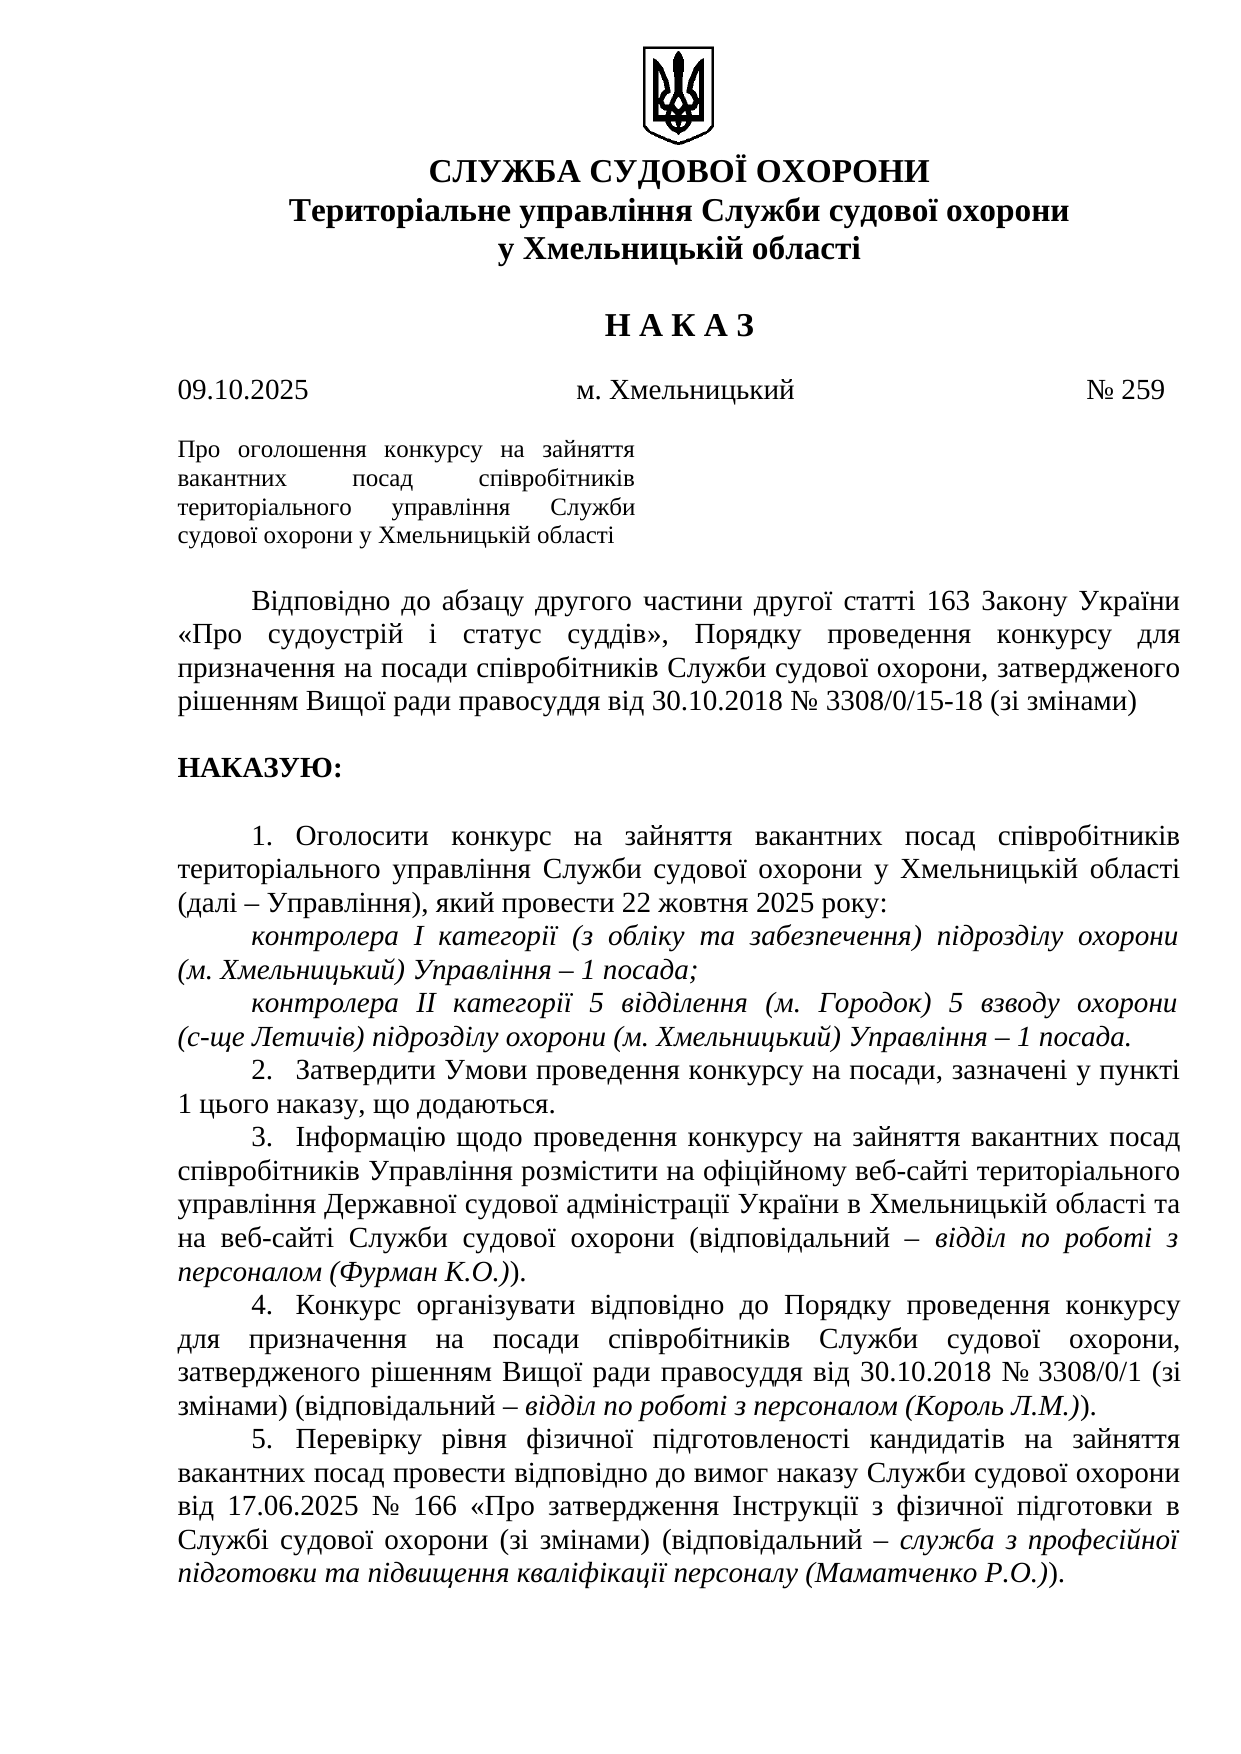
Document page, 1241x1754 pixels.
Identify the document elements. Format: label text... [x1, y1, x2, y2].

text Н А К А З [177, 305, 1181, 343]
list Конкурс організувати відповідно до Порядку проведення конкурсу для призначення на посади співробітників Служби судової охорони, затвердженого рішенням Вищої ради правосуддя від 30.10.2018 № 3308/0/1 (зі змінами) (відповідальний – відділ по роботі з персоналом (Король Л.М.)). [177, 1287, 1181, 1421]
text контролера ІІ категорії 5 відділення (м. Городок) 5 взводу охорони (с-ще Летичів) підрозділу охорони (м. Хмельницький) Управління – 1 посада. [177, 985, 1181, 1052]
picture [641, 45, 716, 146]
text 09.10.2025 м. Хмельницький № 259 [177, 372, 1181, 406]
list Перевірку рівня фізичної підготовленості кандидатів на зайняття вакантних посад провести відповідно до вимог наказу Служби судової охорони від 17.06.2025 № 166 «Про затвердження Інструкції з фізичної підготовки в Службі судової охорони (зі змінами) (відповідальний – служба з професійної підготовки та підвищення кваліфікації персоналу (Маматченко Р.О.)). [177, 1421, 1181, 1589]
text у Хмельницькій області [177, 228, 1181, 267]
list Оголосити конкурс на зайняття вакантних посад співробітників територіального управління Служби судової охорони у Хмельницькій області (далі – Управління), який провести 22 жовтня 2025 року: [177, 818, 1181, 918]
list Інформацію щодо проведення конкурсу на зайняття вакантних посад співробітників Управління розмістити на офіційному веб-сайті територіального управління Державної судової адміністрації України в Хмельницькій області та на веб-сайті Служби судової охорони (відповідальний – відділ по роботі з персоналом (Фурман К.О.)). [177, 1119, 1181, 1287]
text Про оголошення конкурсу на зайняття вакантних посад співробітників територіального управління Служби судової охорони у Хмельницькій області [177, 434, 635, 549]
text НАКАЗУЮ: [177, 751, 1181, 784]
list Затвердити Умови проведення конкурсу на посади, зазначені у пункті 1 цього наказу, що додаються. [177, 1052, 1181, 1119]
text Територіальне управління Служби судової охорони [177, 190, 1181, 228]
text Відповідно до абзацу другого частини другої статті 163 Закону України «Про судоустрій і статус суддів», Порядку проведення конкурсу для призначення на посади співробітників Служби судової охорони, затвердженого рішенням Вищої ради правосуддя від 30.10.2018 № 3308/0/15-18 (зі змінами) [177, 583, 1181, 717]
text контролера І категорії (з обліку та забезпечення) підрозділу охорони (м. Хмельницький) Управління – 1 посада; [177, 918, 1181, 985]
text СЛУЖБА СУДОВОЇ ОХОРОНИ [177, 152, 1181, 190]
